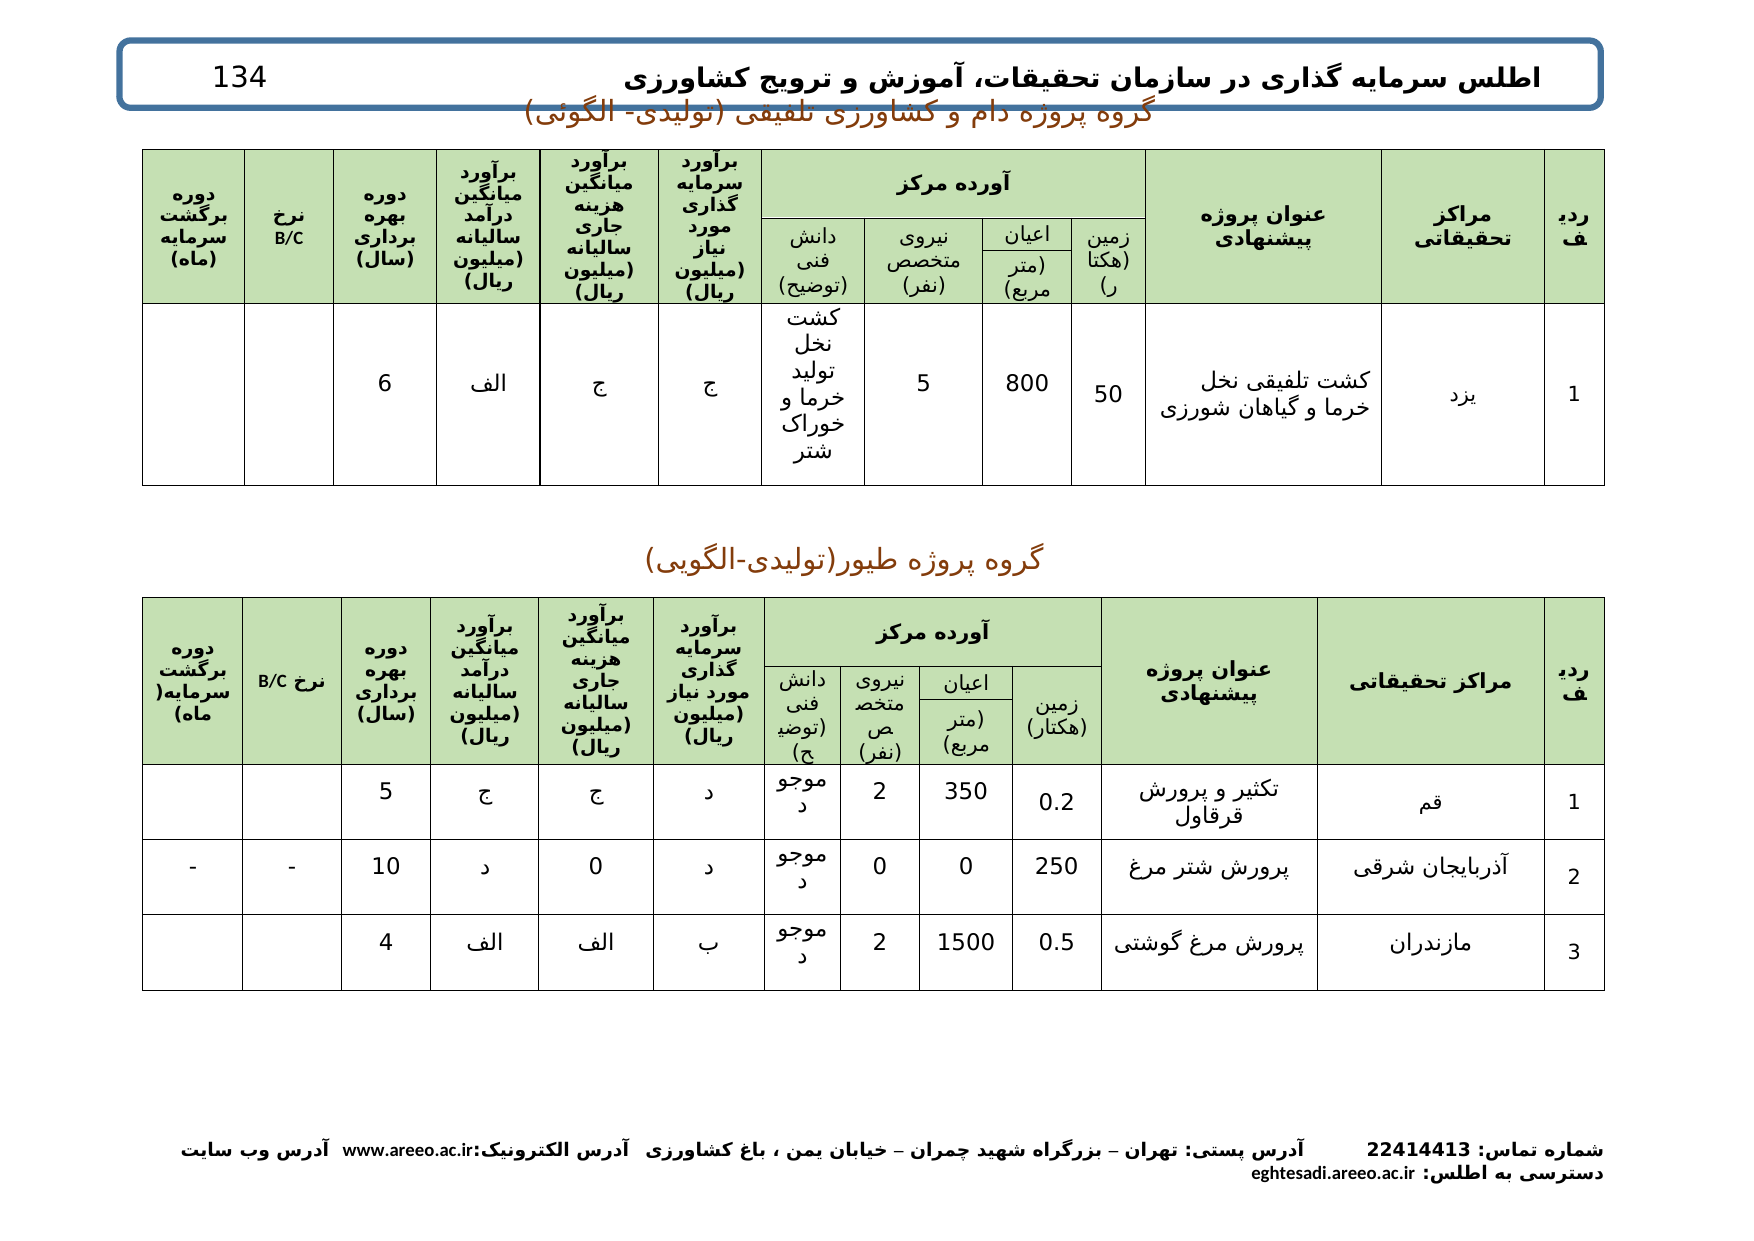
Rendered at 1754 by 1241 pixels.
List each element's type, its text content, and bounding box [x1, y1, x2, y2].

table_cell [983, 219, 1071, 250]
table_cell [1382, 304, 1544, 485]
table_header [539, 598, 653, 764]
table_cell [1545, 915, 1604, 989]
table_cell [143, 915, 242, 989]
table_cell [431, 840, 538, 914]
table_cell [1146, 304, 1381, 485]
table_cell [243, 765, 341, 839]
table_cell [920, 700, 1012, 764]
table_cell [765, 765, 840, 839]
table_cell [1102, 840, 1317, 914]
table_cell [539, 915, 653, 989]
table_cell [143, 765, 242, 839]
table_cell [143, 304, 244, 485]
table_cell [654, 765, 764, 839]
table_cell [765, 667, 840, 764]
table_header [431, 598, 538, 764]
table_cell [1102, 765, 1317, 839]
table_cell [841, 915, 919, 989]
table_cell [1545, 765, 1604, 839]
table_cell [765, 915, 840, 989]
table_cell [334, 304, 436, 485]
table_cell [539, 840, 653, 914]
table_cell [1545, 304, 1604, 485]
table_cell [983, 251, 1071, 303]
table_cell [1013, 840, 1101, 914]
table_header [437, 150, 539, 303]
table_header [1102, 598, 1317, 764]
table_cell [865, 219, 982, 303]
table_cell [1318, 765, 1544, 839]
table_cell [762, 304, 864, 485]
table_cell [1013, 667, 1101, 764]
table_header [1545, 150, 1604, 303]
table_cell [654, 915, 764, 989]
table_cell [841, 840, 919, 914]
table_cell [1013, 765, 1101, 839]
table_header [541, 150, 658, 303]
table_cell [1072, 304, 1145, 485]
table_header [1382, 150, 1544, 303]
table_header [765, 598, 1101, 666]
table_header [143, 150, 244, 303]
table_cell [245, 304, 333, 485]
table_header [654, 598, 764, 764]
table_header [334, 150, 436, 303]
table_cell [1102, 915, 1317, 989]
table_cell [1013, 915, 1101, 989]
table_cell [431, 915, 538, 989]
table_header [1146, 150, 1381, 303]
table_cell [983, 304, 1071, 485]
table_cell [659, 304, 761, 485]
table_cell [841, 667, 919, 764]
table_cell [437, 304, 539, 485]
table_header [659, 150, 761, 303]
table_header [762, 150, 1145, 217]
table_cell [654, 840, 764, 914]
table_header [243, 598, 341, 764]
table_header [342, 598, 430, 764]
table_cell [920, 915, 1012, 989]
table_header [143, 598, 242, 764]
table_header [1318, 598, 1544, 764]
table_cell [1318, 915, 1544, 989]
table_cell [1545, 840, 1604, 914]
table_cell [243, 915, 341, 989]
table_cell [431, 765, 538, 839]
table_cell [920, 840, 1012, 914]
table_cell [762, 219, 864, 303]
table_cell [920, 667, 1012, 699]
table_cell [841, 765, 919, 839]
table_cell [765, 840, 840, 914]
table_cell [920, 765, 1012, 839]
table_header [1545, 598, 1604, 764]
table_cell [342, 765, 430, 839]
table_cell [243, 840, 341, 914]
text گروه پروژه دام و کشاورزی تلفیقی (تولیدی- الگوئی) [150, 94, 1604, 128]
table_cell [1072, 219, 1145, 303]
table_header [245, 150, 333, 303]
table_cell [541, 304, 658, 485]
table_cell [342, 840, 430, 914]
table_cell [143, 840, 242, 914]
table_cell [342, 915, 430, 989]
text گروه پروژه طیور(تولیدی-الگویی) [150, 542, 1604, 576]
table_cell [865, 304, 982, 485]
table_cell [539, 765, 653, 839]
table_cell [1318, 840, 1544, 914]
